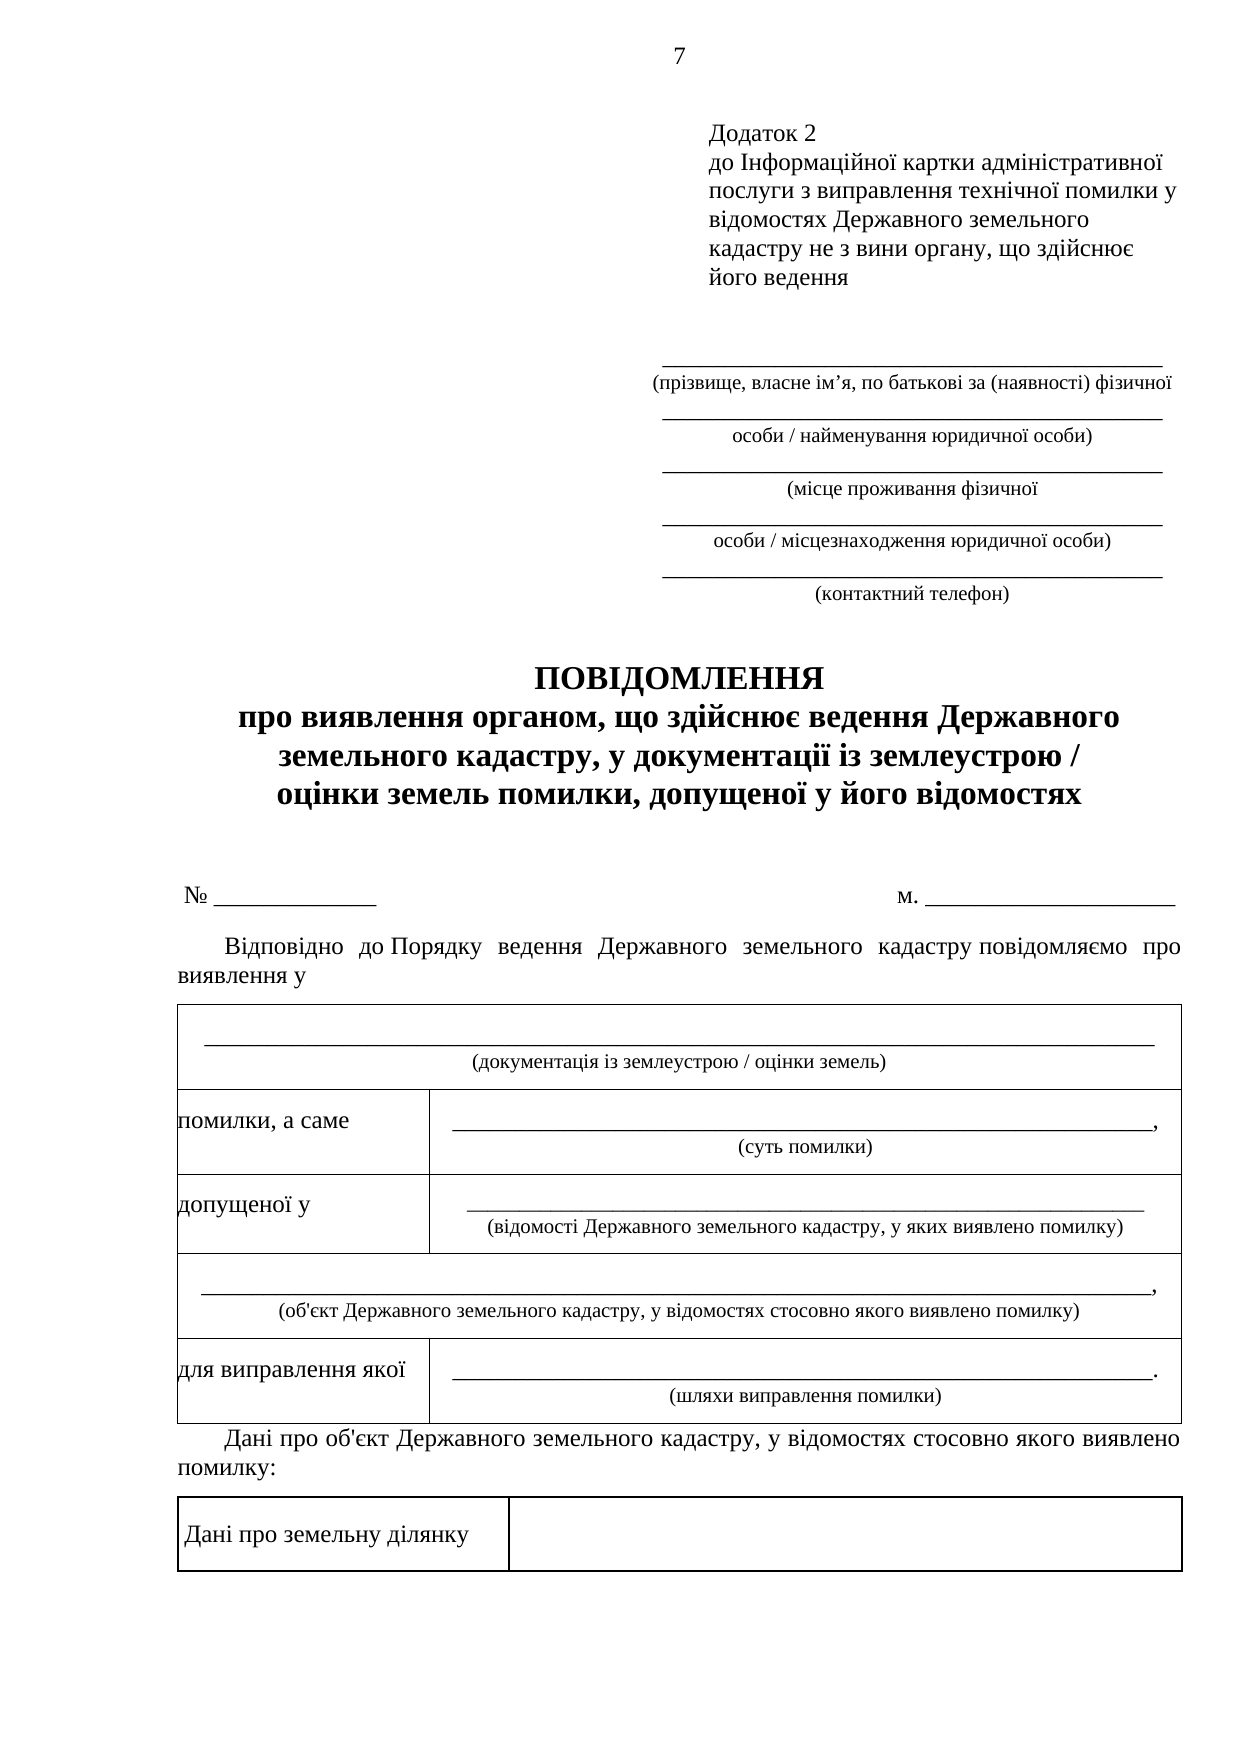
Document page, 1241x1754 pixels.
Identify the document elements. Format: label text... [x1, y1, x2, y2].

table_header ________________________________________ (прізвище, власне ім’я, по батькові за (наявності) фізичної ________________________________________ особи / найменування юридичної особи) ________________________________________ (місце проживання фізичної ________________________________________ особи / місцезнаходження юридичної особи) ________________________________________ (контактний телефон) [177, 319, 1181, 627]
text до Інформаційної картки адміністративної послуги з виправлення технічної помилки у відомостях Державного земельного кадастру не з вини органу, що здійснює його ведення [709, 147, 1181, 291]
text Дані про об'єкт Державного земельного кадастру, у відомостях стосовно якого виявлено помилку: [177, 1424, 1181, 1481]
table_cell для виправлення якої [178, 1339, 429, 1422]
table_header Дані про земельну ділянку [179, 1498, 508, 1570]
table_cell ________________________________________________________. (шляхи виправлення помилки) [430, 1339, 1181, 1422]
table_header ____________________________________________________________________________ (документація із землеустрою / оцінки земель) [178, 1005, 1181, 1089]
table_header м. ____________________ [679, 859, 1181, 931]
table_cell помилки, а саме [178, 1090, 429, 1173]
text Додаток 2 [709, 118, 1181, 147]
table_header [510, 1498, 1181, 1570]
table_cell допущеної у [178, 1175, 429, 1253]
text Відповідно до Порядку ведення Державного земельного кадастру повідомляємо про виявлення у [177, 931, 1181, 989]
table_cell ________________________________________________________, (суть помилки) [430, 1090, 1181, 1173]
table_cell _________________________________________________________________ (відомості Державного земельного кадастру, у яких виявлено помилку) [430, 1175, 1181, 1253]
table_cell ____________________________________________________________________________, (об'єкт Державного земельного кадастру, у відомостях стосовно якого виявлено помилку) [178, 1254, 1181, 1338]
text ПОВІДОМЛЕННЯ про виявлення органом, що здійснює ведення Державного земельного кадастру, у документації із землеустрою / оцінки земель помилки, допущеної у його відомостях [224, 658, 1134, 812]
table_header № _____________ [177, 859, 679, 931]
